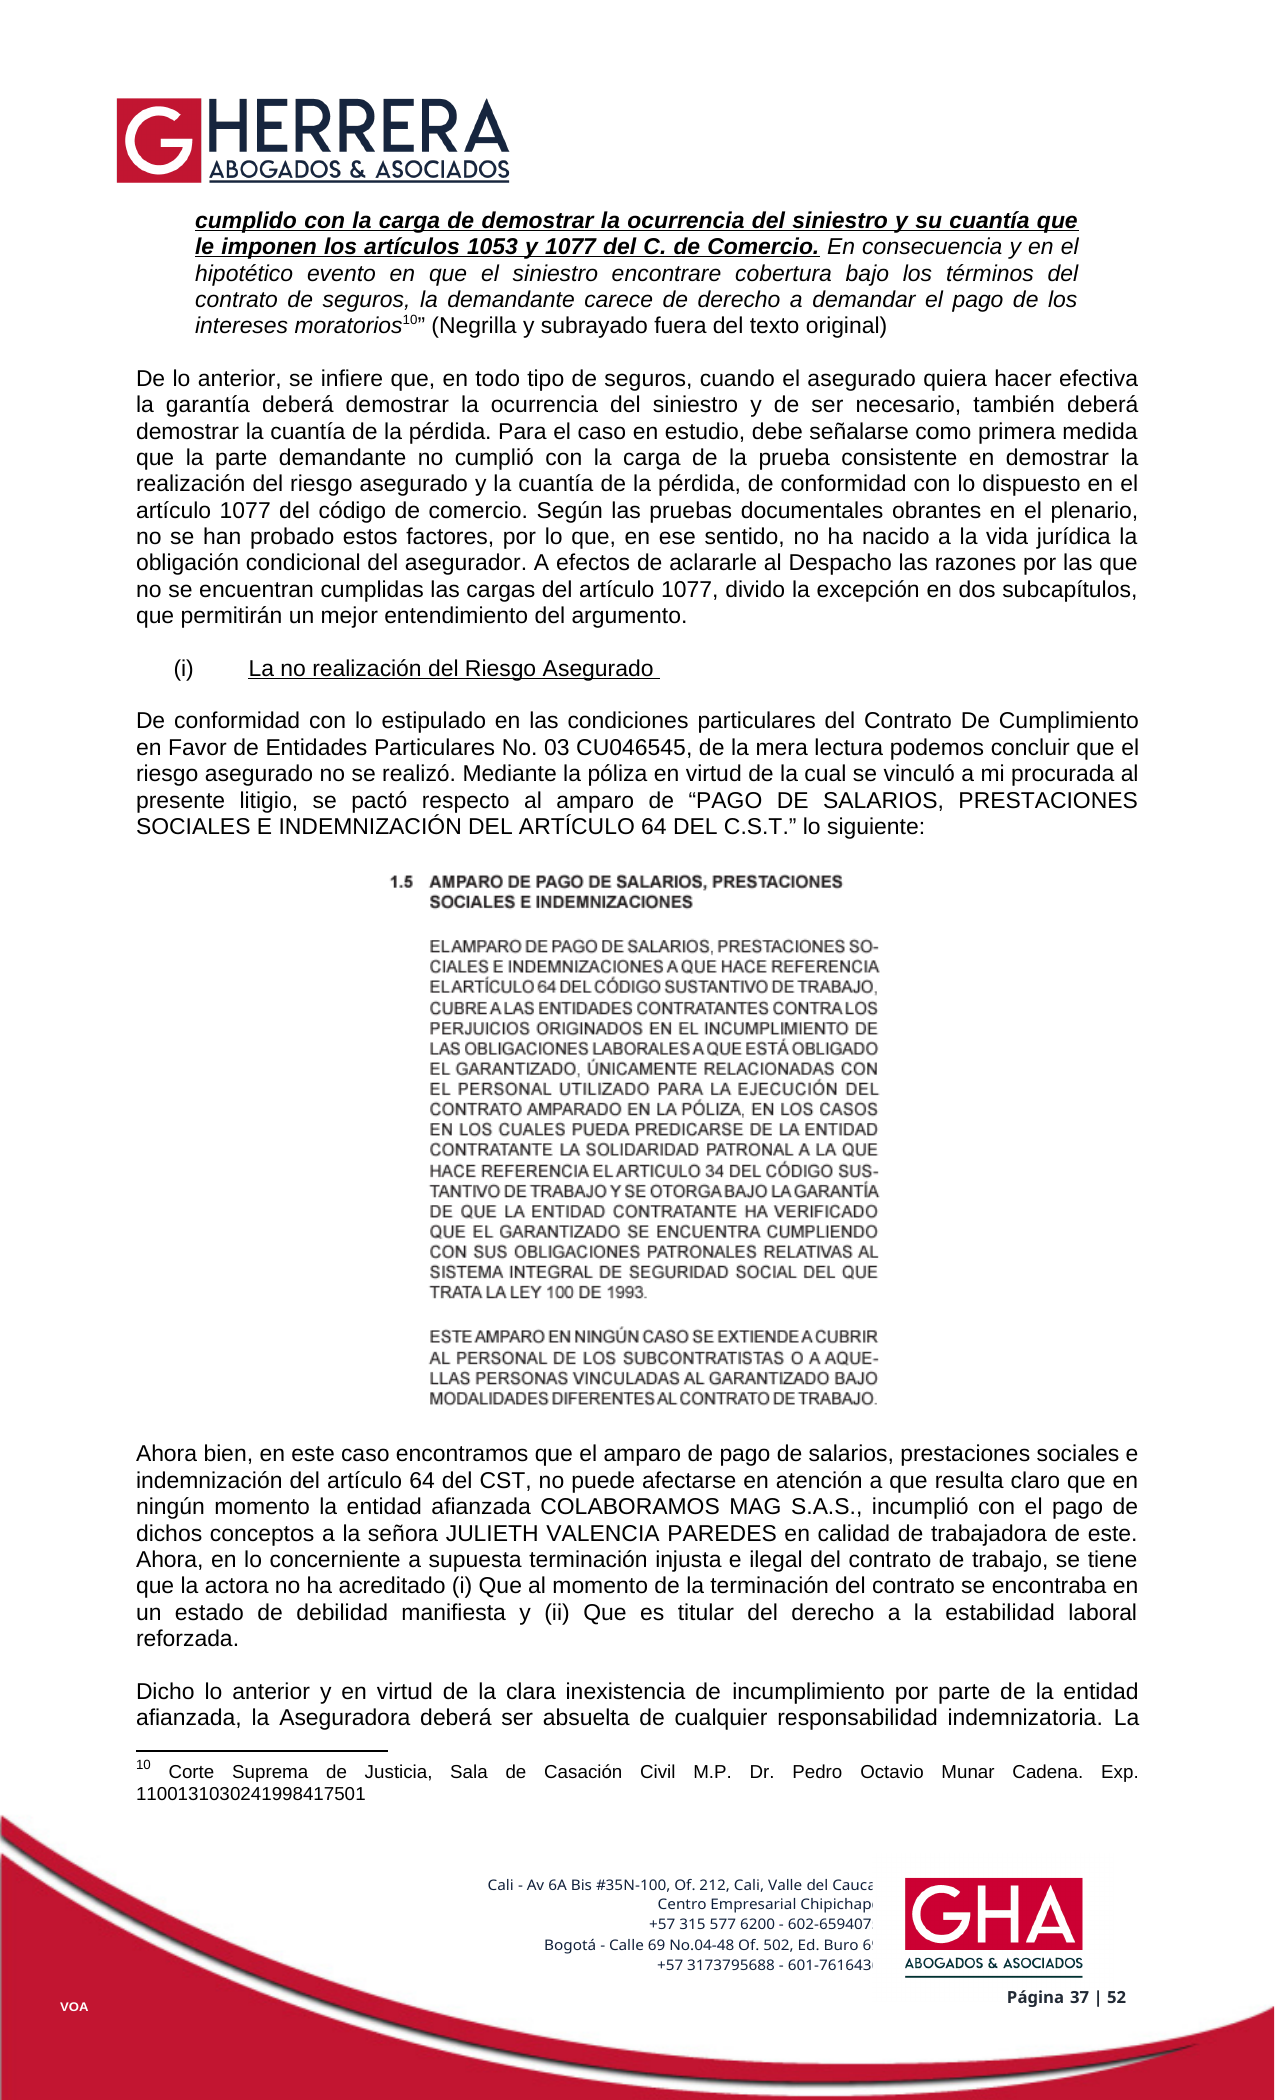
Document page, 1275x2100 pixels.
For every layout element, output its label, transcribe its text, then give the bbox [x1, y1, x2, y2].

picture [96, 75, 529, 206]
text De lo anterior, se infiere que, en todo tipo de seguros, cuando el asegurado quiera hacer efectiva la garantía deberá demostrar la ocurrencia del siniestro y de ser necesario, también deberá demostrar la cuantía de la pérdida. Para el caso en estudio, debe señalarse como primera medida que la parte demandante no cumplió con la carga de la prueba consistente en demostrar la realización del riesgo asegurado y la cuantía de la pérdida, de conformidad con lo dispuesto en el artículo 1077 del código de comercio. Según las pruebas documentales obrantes en el plenario, no se han probado estos factores, por lo que, en ese sentido, no ha nacido a la vida jurídica la obligación condicional del asegurador. A efectos de aclararle al Despacho las razones por las que no se encuentran cumplidas las cargas del artículo 1077, divido la excepción en dos subcapítulos, que permitirán un mejor entendimiento del argumento. [136, 365, 1139, 628]
picture [386, 865, 889, 1414]
list La no realización del Riesgo Asegurado [173, 655, 1139, 681]
text De conformidad con lo estipulado en las condiciones particulares del Contrato De Cumplimiento en Favor de Entidades Particulares No. 03 CU046545, de la mera lectura podemos concluir que el riesgo asegurado no se realizó. Mediante la póliza en virtud de la cual se vinculó a mi procurada al presente litigio, se pactó respecto al amparo de “PAGO DE SALARIOS, PRESTACIONES SOCIALES E INDEMNIZACIÓN DEL ARTÍCULO 64 DEL C.S.T.” lo siguiente: [136, 707, 1139, 839]
picture [0, 1802, 1275, 2100]
text Ahora bien, en este caso encontramos que el amparo de pago de salarios, prestaciones sociales e indemnización del artículo 64 del CST, no puede afectarse en atención a que resulta claro que en ningún momento la entidad afianzada COLABORAMOS MAG S.A.S., incumplió con el pago de dichos conceptos a la señora JULIETH VALENCIA PAREDES en calidad de trabajadora de este. Ahora, en lo concerniente a supuesta terminación injusta e ilegal del contrato de trabajo, se tiene que la actora no ha acreditado (i) Que al momento de la terminación del contrato se encontraba en un estado de debilidad manifiesta y (ii) Que es titular del derecho a la estabilidad laboral reforzada. [136, 1440, 1139, 1651]
